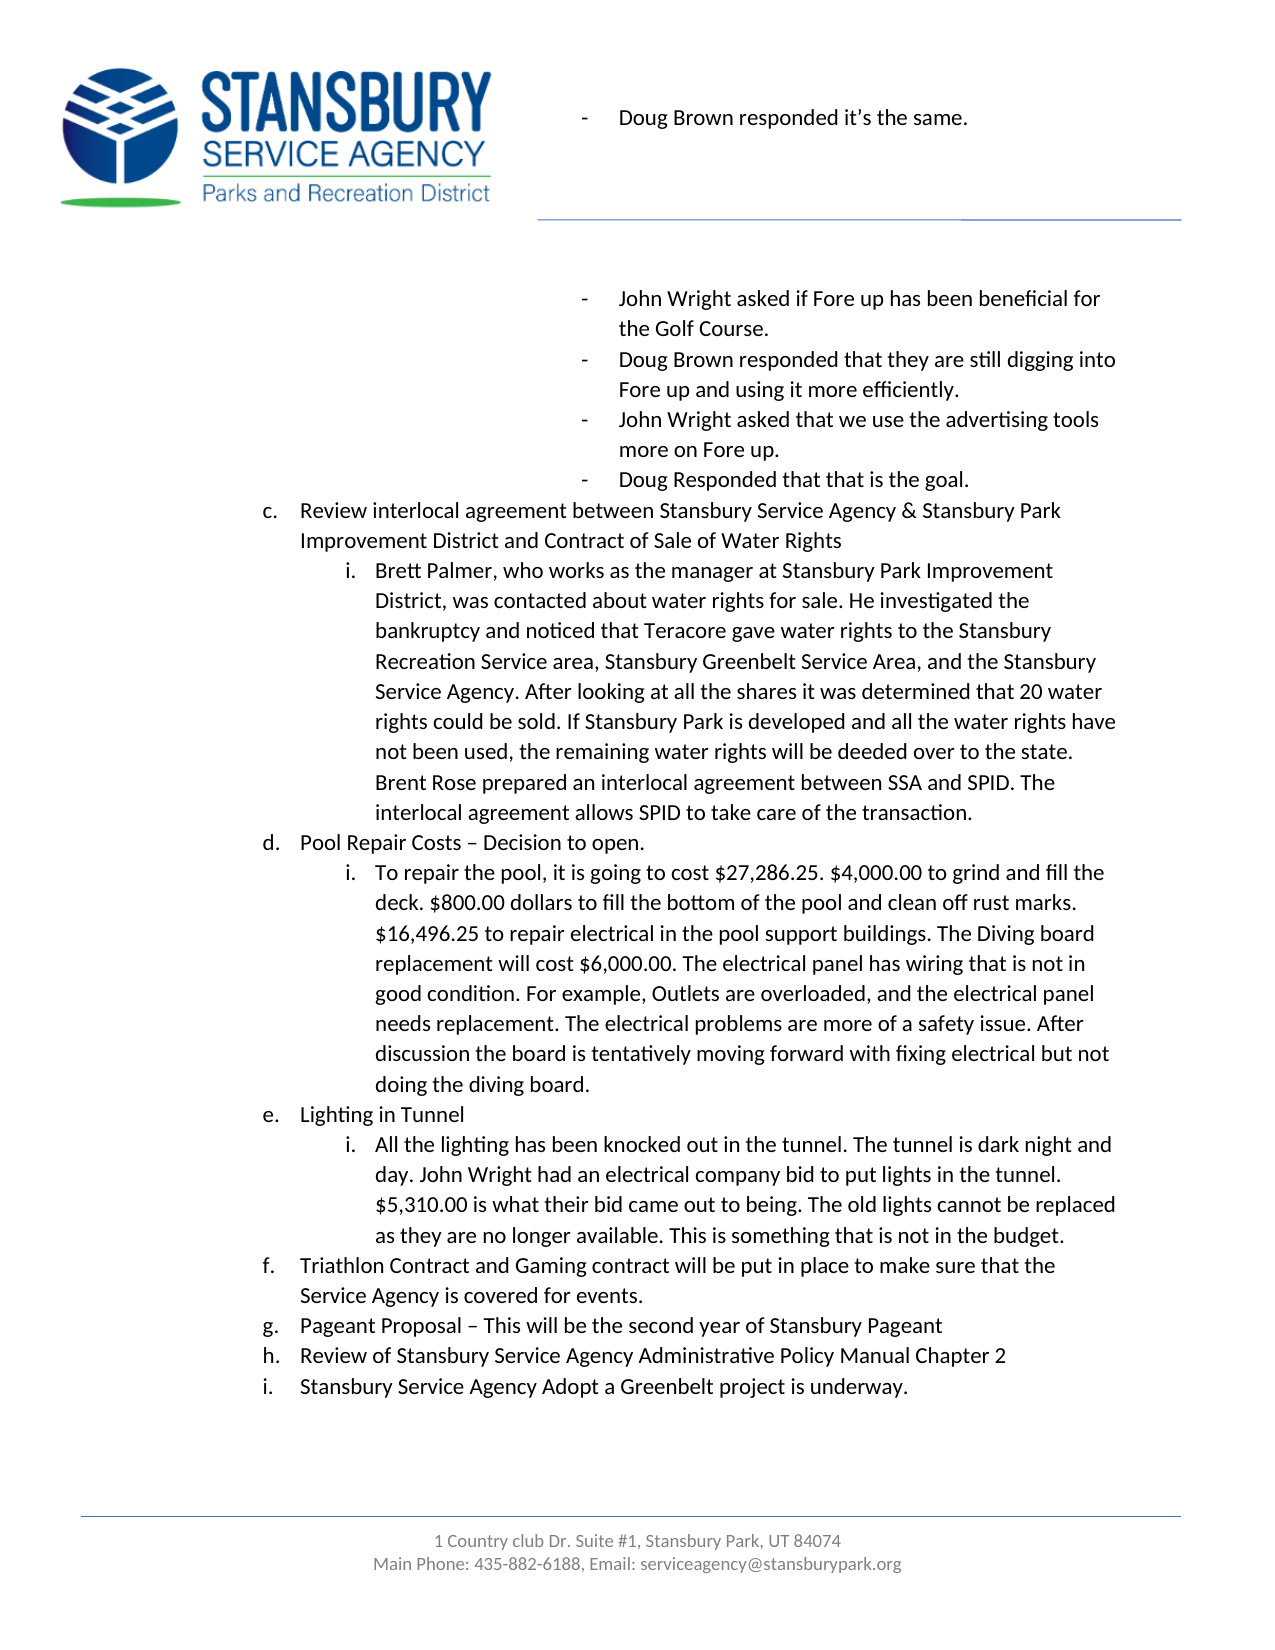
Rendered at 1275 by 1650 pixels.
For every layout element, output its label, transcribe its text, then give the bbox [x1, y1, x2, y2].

list All the lighting has been knocked out in the tunnel. The tunnel is dark night and day. John Wright had an electrical company bid to put lights in the tunnel. $5,310.00 is what their bid came out to being. The old lights cannot be replaced as they are no longer available. This is something that is not in the budget. [356, 1130, 1125, 1249]
list Stansbury Service Agency Adopt a Greenbelt project is underway. [262, 1372, 1125, 1400]
list Doug Brown responded that they are still digging into Fore up and using it more efficiently. [581, 345, 1125, 403]
list Triathlon Contract and Gaming contract will be put in place to make sure that the Service Agency is covered for events. [262, 1251, 1125, 1309]
list John Wright asked that we use the advertising tools more on Fore up. [581, 405, 1125, 463]
list Pool Repair Costs – Decision to open. [262, 828, 1125, 856]
list Review of Stansbury Service Agency Administrative Policy Manual Chapter 2 [262, 1342, 1125, 1369]
list Doug Responded that that is the goal. [581, 466, 1125, 493]
list Review interlocal agreement between Stansbury Service Agency & Stansbury Park Improvement District and Contract of Sale of Water Rights [262, 496, 1125, 554]
list To repair the pool, it is going to cost $27,286.25. $4,000.00 to grind and fill the deck. $800.00 dollars to fill the bottom of the pool and clean off rust marks. $16,496.25 to repair electrical in the pool support buildings. The Diving board replacement will cost $6,000.00. The electrical panel has wiring that is not in good condition. For example, Outlets are overloaded, and the electrical panel needs replacement. The electrical problems are more of a safety issue. After discussion the board is tentatively moving forward with fixing electrical but not doing the diving board. [356, 858, 1125, 1098]
picture [0, 34, 538, 229]
list John Wright asked if Fore up has been beneficial for the Golf Course. [581, 284, 1125, 342]
list Pageant Proposal – This will be the second year of Stansbury Pageant [262, 1311, 1125, 1339]
list Lighting in Tunnel [262, 1100, 1125, 1128]
list Brett Palmer, who works as the manager at Stansbury Park Improvement District, was contacted about water rights for sale. He investigated the bankruptcy and noticed that Teracore gave water rights to the Stansbury Recreation Service area, Stansbury Greenbelt Service Area, and the Stansbury Service Agency. After looking at all the shares it was determined that 20 water rights could be sold. If Stansbury Park is developed and all the water rights have not been used, the remaining water rights will be deeded over to the state. Brent Rose prepared an interlocal agreement between SSA and SPID. The interlocal agreement allows SPID to take care of the transaction. [356, 556, 1125, 826]
list Doug Brown responded it’s the same. [581, 103, 1125, 131]
